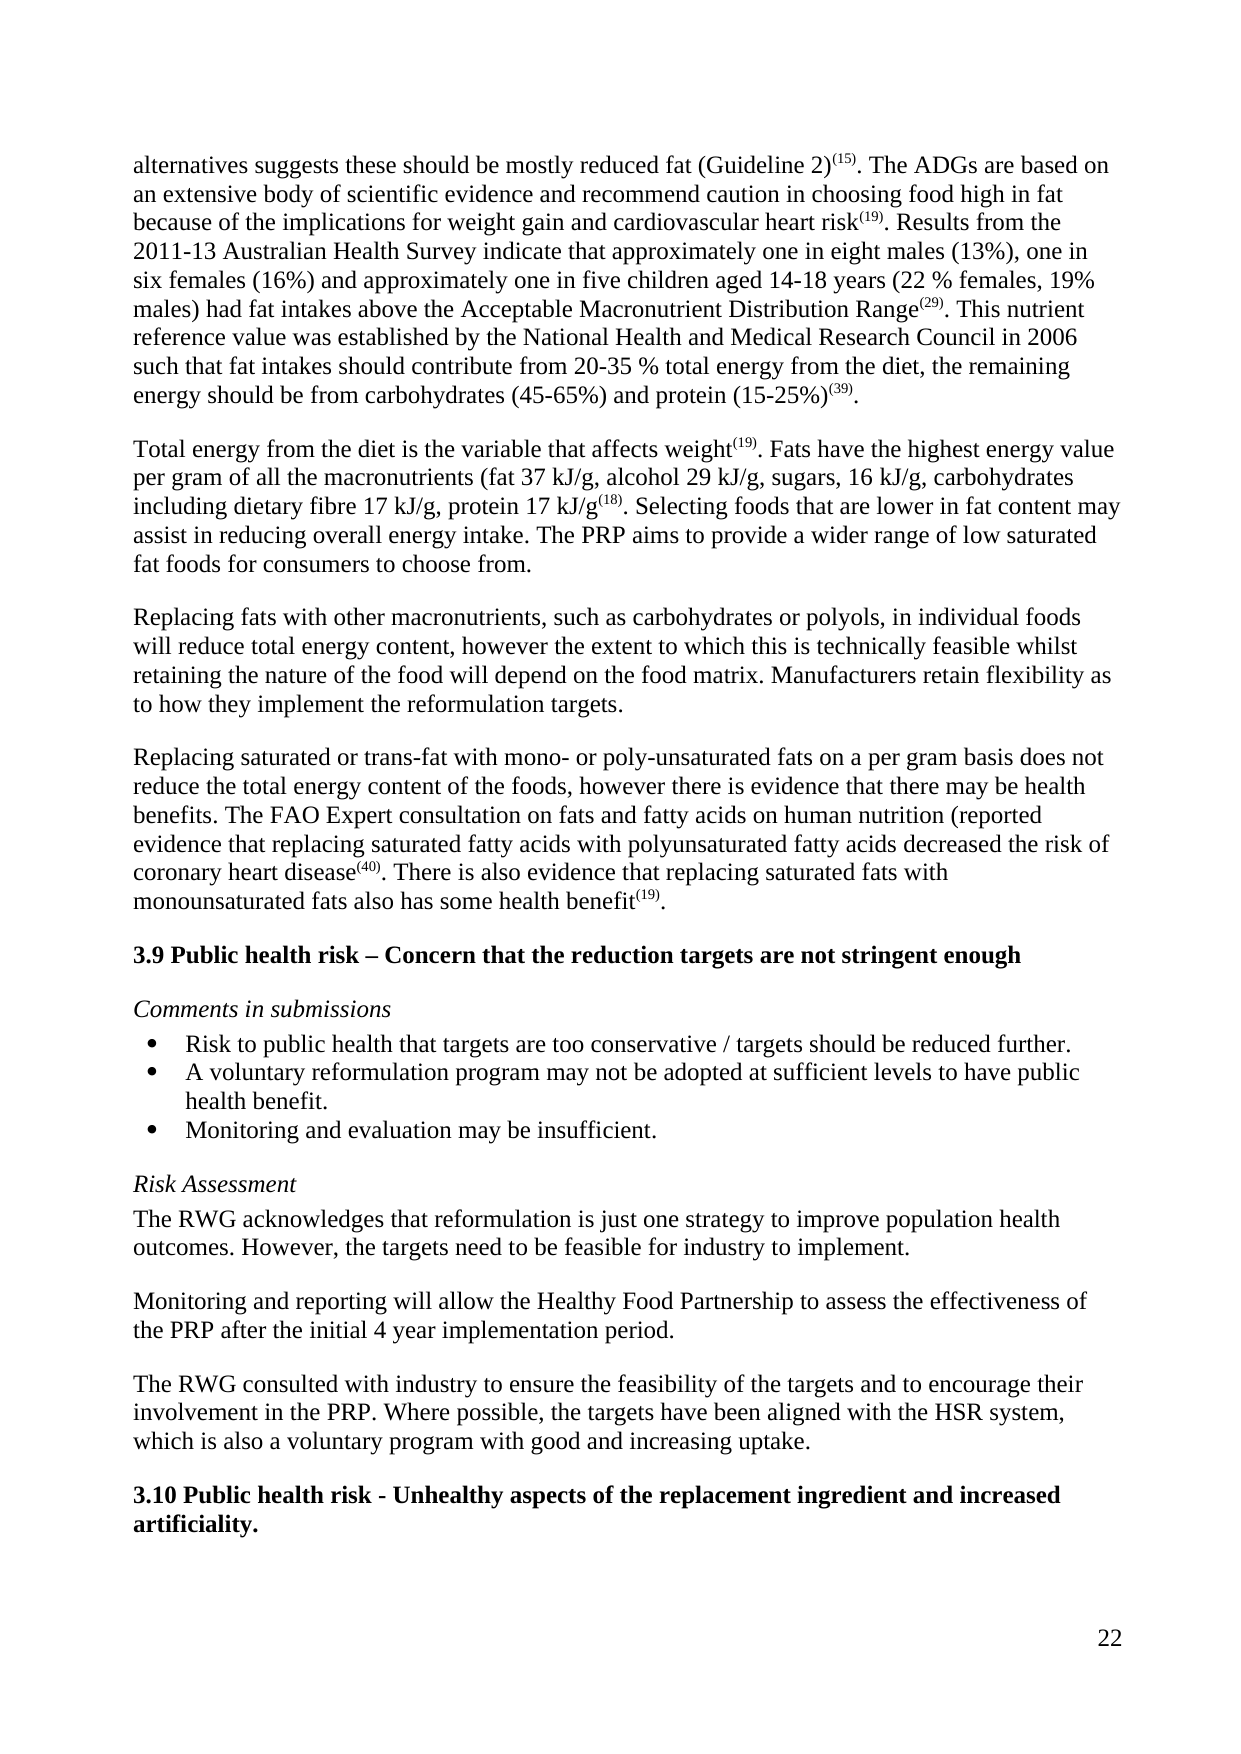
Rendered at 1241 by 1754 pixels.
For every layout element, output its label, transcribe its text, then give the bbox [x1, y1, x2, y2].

subtitle Comments in submissions [133, 994, 1122, 1022]
list Monitoring and evaluation may be insufficient. [148, 1115, 1122, 1144]
subtitle 3.10 Public health risk - Unhealthy aspects of the replacement ingredient and increased artificiality. [133, 1480, 1122, 1537]
text The RWG consulted with industry to ensure the feasibility of the targets and to encourage their involvement in the PRP. Where possible, the targets have been aligned with the HSR system, which is also a voluntary program with good and increasing uptake. [133, 1369, 1122, 1455]
text Total energy from the diet is the variable that affects weight(19). Fats have the highest energy value per gram of all the macronutrients (fat 37 kJ/g, alcohol 29 kJ/g, sugars, 16 kJ/g, carbohydrates including dietary fibre 17 kJ/g, protein 17 kJ/g(18). Selecting foods that are lower in fat content may assist in reducing overall energy intake. The PRP aims to provide a wider range of low saturated fat foods for consumers to choose from. [133, 434, 1122, 577]
text Replacing saturated or trans-fat with mono- or poly-unsaturated fats on a per gram basis does not reduce the total energy content of the foods, however there is evidence that there may be health benefits. The FAO Expert consultation on fats and fatty acids on human nutrition (reported evidence that replacing saturated fatty acids with polyunsaturated fatty acids decreased the risk of coronary heart disease(40). There is also evidence that replacing saturated fats with monounsaturated fats also has some health benefit(19). [133, 742, 1122, 915]
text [133, 150, 1122, 409]
text Replacing fats with other macronutrients, such as carbohydrates or polyols, in individual foods will reduce total energy content, however the extent to which this is technically feasible whilst retaining the nature of the food will depend on the food matrix. Manufacturers retain flexibility as to how they implement the reformulation targets. [133, 602, 1122, 717]
subtitle Risk Assessment [133, 1169, 1122, 1197]
list Risk to public health that targets are too conservative / targets should be reduced further. [148, 1029, 1122, 1057]
text Monitoring and reporting will allow the Healthy Food Partnership to assess the effectiveness of the PRP after the initial 4 year implementation period. [133, 1286, 1122, 1344]
subtitle 3.9 Public health risk – Concern that the reduction targets are not stringent enough [133, 940, 1122, 969]
list A voluntary reformulation program may not be adopted at sufficient levels to have public health benefit. [148, 1057, 1122, 1115]
text The RWG acknowledges that reformulation is just one strategy to improve population health outcomes. However, the targets need to be feasible for industry to implement. [133, 1204, 1122, 1261]
